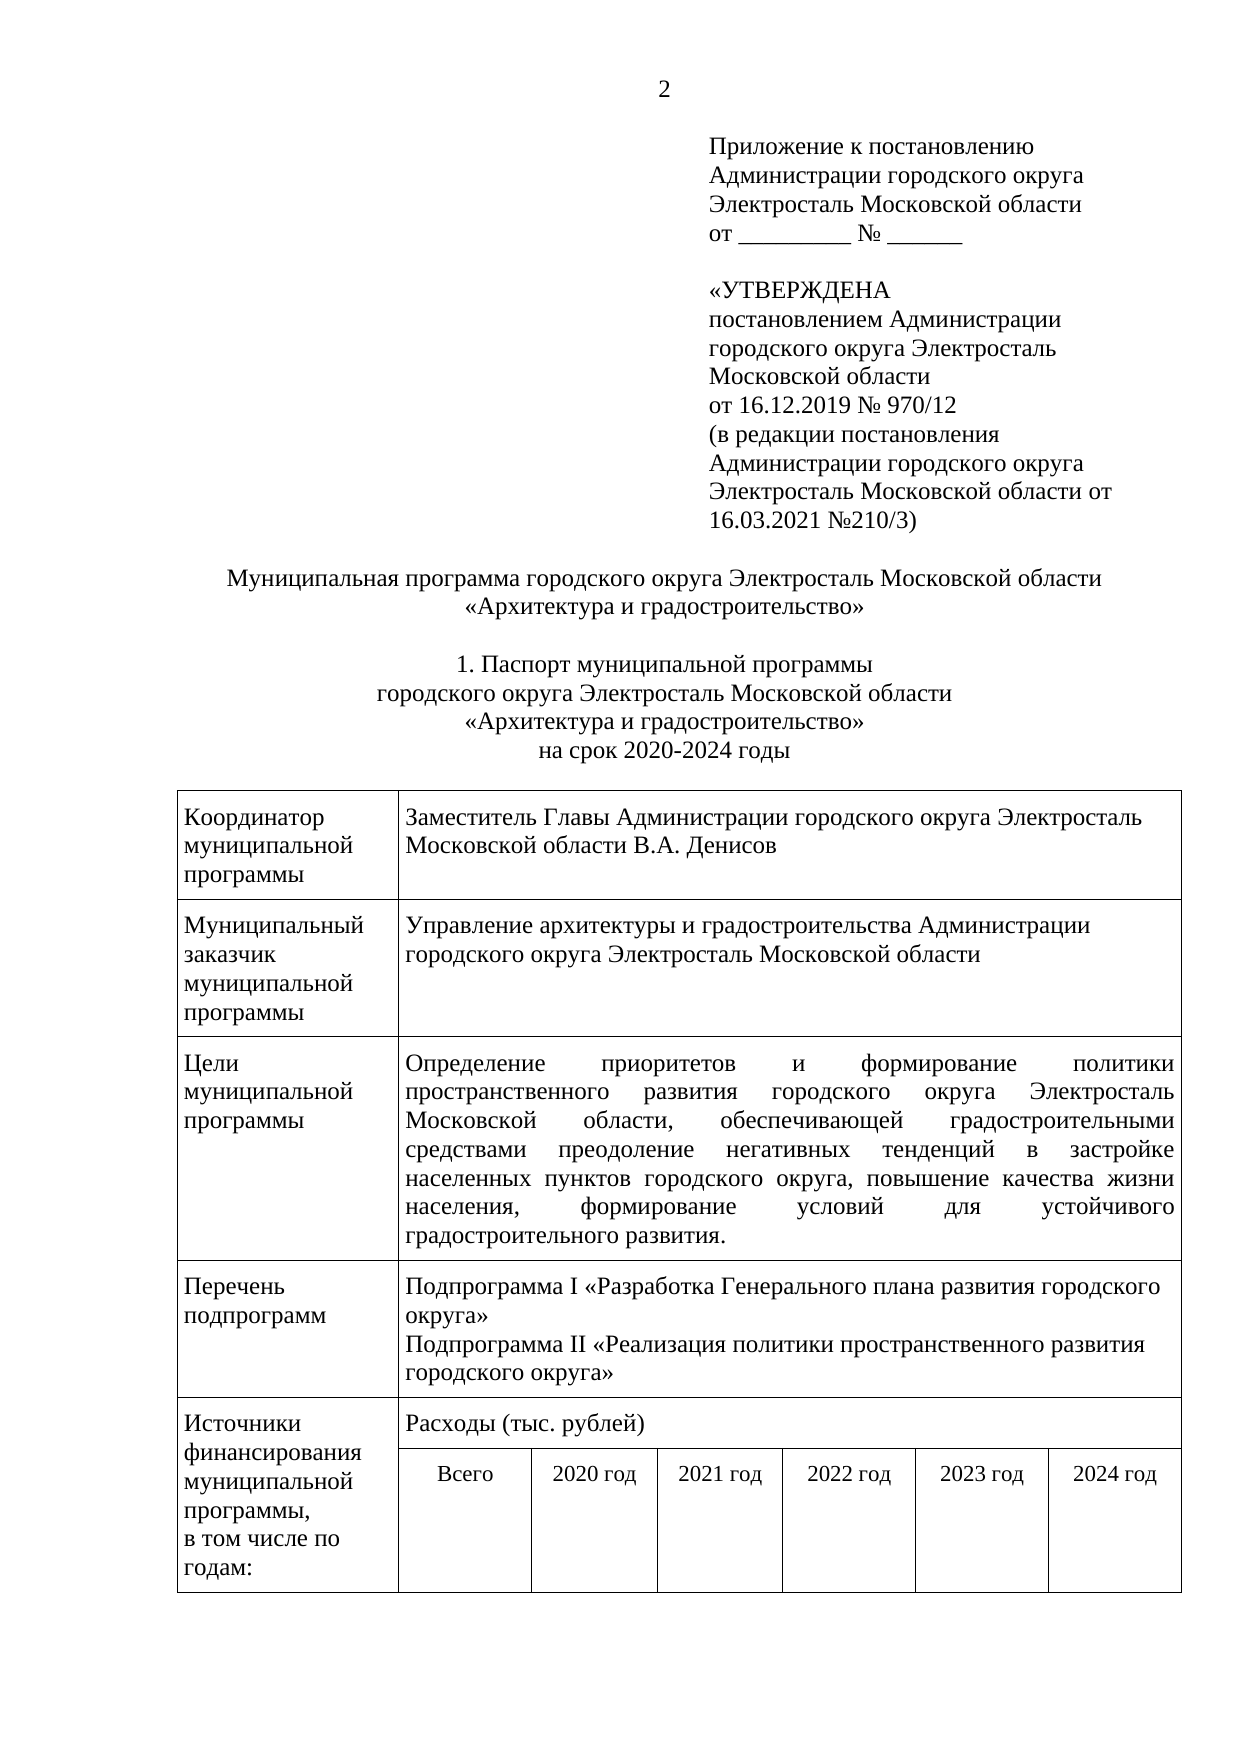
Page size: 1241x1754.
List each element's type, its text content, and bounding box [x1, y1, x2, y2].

table_cell Определение приоритетов и формирование политики пространственного развития городского округа Электросталь Московской области, обеспечивающей градостроительными средствами преодоление негативных тенденций в застройке населенных пунктов городского округа, повышение качества жизни населения, формирование условий для устойчивого градостроительного развития. [399, 1037, 1181, 1259]
table_cell 2021 год [658, 1449, 782, 1592]
text 1. Паспорт муниципальной программы [177, 649, 1152, 678]
text (в редакции постановления Администрации городского округа Электросталь Московской области от 16.03.2021 №210/3) [709, 419, 1152, 534]
table_cell Перечень подпрограмм [178, 1261, 398, 1397]
text постановлением Администрации [709, 304, 1152, 333]
table_cell 2023 год [916, 1449, 1048, 1592]
table_cell Цели муниципальной программы [178, 1037, 398, 1259]
text от 16.12.2019 № 970/12 [709, 390, 1152, 419]
table_cell Муниципальный заказчик муниципальной программы [178, 900, 398, 1036]
text городского округа Электросталь [709, 333, 1152, 361]
text на срок 2020-2024 годы [177, 735, 1152, 764]
table_cell Расходы (тыс. рублей) [399, 1398, 1181, 1448]
text Московской области [709, 361, 1152, 390]
table_cell 2024 год [1049, 1449, 1181, 1592]
table_cell 2020 год [532, 1449, 657, 1592]
text Администрации городского округа [709, 160, 1152, 189]
text «Архитектура и градостроительство» [177, 591, 1152, 620]
table_cell 2022 год [783, 1449, 915, 1592]
text городского округа Электросталь Московской области [177, 678, 1152, 706]
table_cell Управление архитектуры и градостроительства Администрации городского округа Электросталь Московской области [399, 900, 1181, 1036]
table_cell Источники финансирования муниципальной программы, в том числе по годам: [178, 1398, 398, 1592]
text Муниципальная программа городского округа Электросталь Московской области [177, 563, 1152, 591]
text Приложение к постановлению [709, 131, 1152, 160]
text Электросталь Московской области [709, 189, 1152, 218]
table_header Координатор муниципальной программы [178, 791, 398, 899]
table_header Заместитель Главы Администрации городского округа Электросталь Московской области В.А. Денисов [399, 791, 1181, 899]
table_cell Всего [399, 1449, 531, 1592]
table_cell Подпрограмма I «Разработка Генерального плана развития городского округа» Подпрограмма II «Реализация политики пространственного развития городского округа» [399, 1261, 1181, 1397]
text «Архитектура и градостроительство» [177, 706, 1152, 735]
text от _________ № ______ [709, 218, 1152, 246]
text «УТВЕРЖДЕНА [709, 275, 1152, 304]
